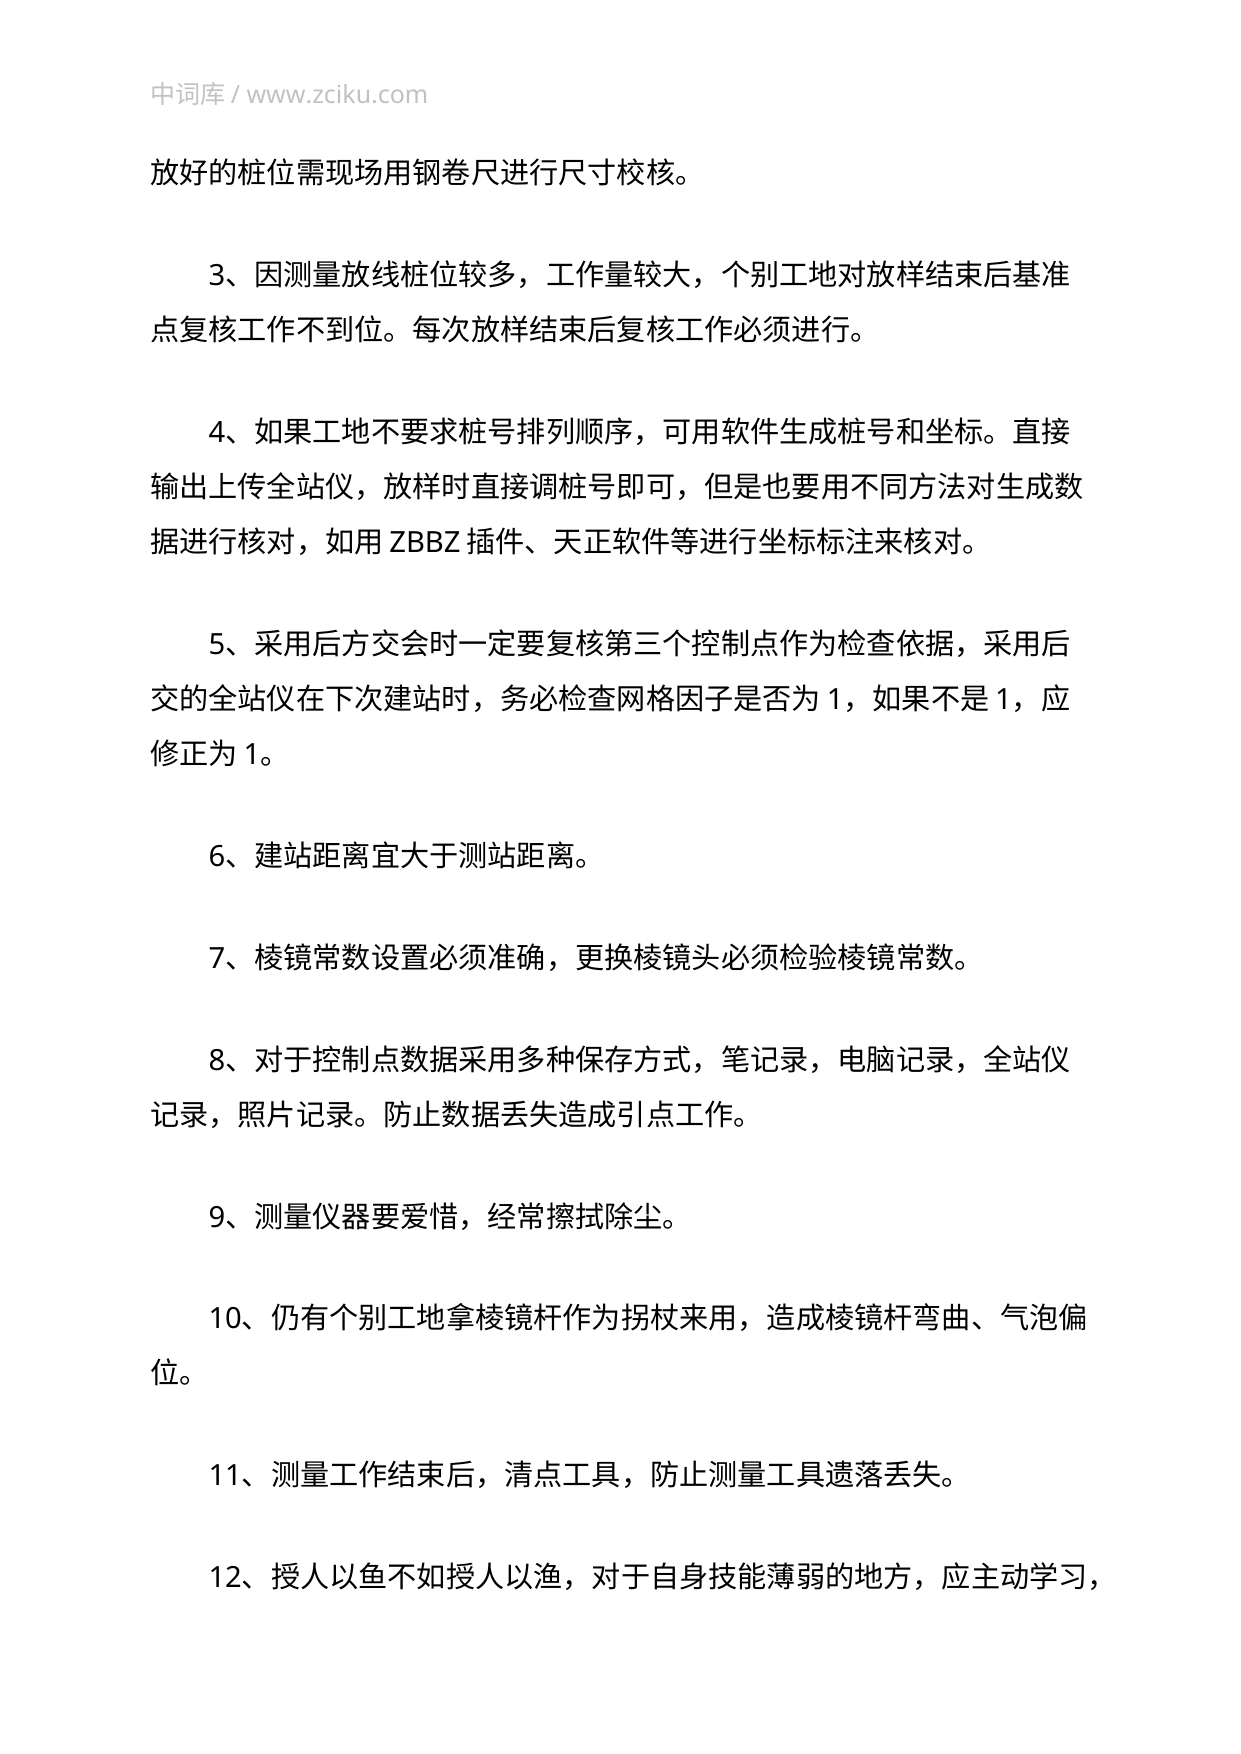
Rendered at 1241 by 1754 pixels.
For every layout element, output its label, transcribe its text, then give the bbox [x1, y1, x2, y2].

text 6、建站距离宜大于测站距离。 [150, 832, 1090, 875]
text 9、测量仪器要爱惜，经常擦拭除尘。 [150, 1193, 1090, 1236]
text 11、测量工作结束后，清点工具，防止测量工具遗落丢失。 [150, 1452, 1090, 1494]
text 7、棱镜常数设置必须准确，更换棱镜头必须检验棱镜常数。 [150, 934, 1090, 977]
text 10、仍有个别工地拿棱镜杆作为拐杖来用，造成棱镜杆弯曲、气泡偏位。 [150, 1295, 1090, 1392]
text 4、如果工地不要求桩号排列顺序，可用软件生成桩号和坐标。直接输出上传全站仪，放样时直接调桩号即可，但是也要用不同方法对生成数据进行核对，如用ZBBZ插件、天正软件等进行坐标标注来核对。 [150, 408, 1090, 561]
text 5、采用后方交会时一定要复核第三个控制点作为检查依据，采用后交的全站仪在下次建站时，务必检查网格因子是否为1，如果不是1，应修正为1。 [150, 620, 1090, 773]
text 3、因测量放线桩位较多，工作量较大，个别工地对放样结束后基准点复核工作不到位。每次放样结束后复核工作必须进行。 [150, 252, 1090, 349]
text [150, 1554, 1090, 1596]
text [150, 150, 1090, 192]
text 8、对于控制点数据采用多种保存方式，笔记录，电脑记录，全站仪记录，照片记录。防止数据丢失造成引点工作。 [150, 1036, 1090, 1134]
